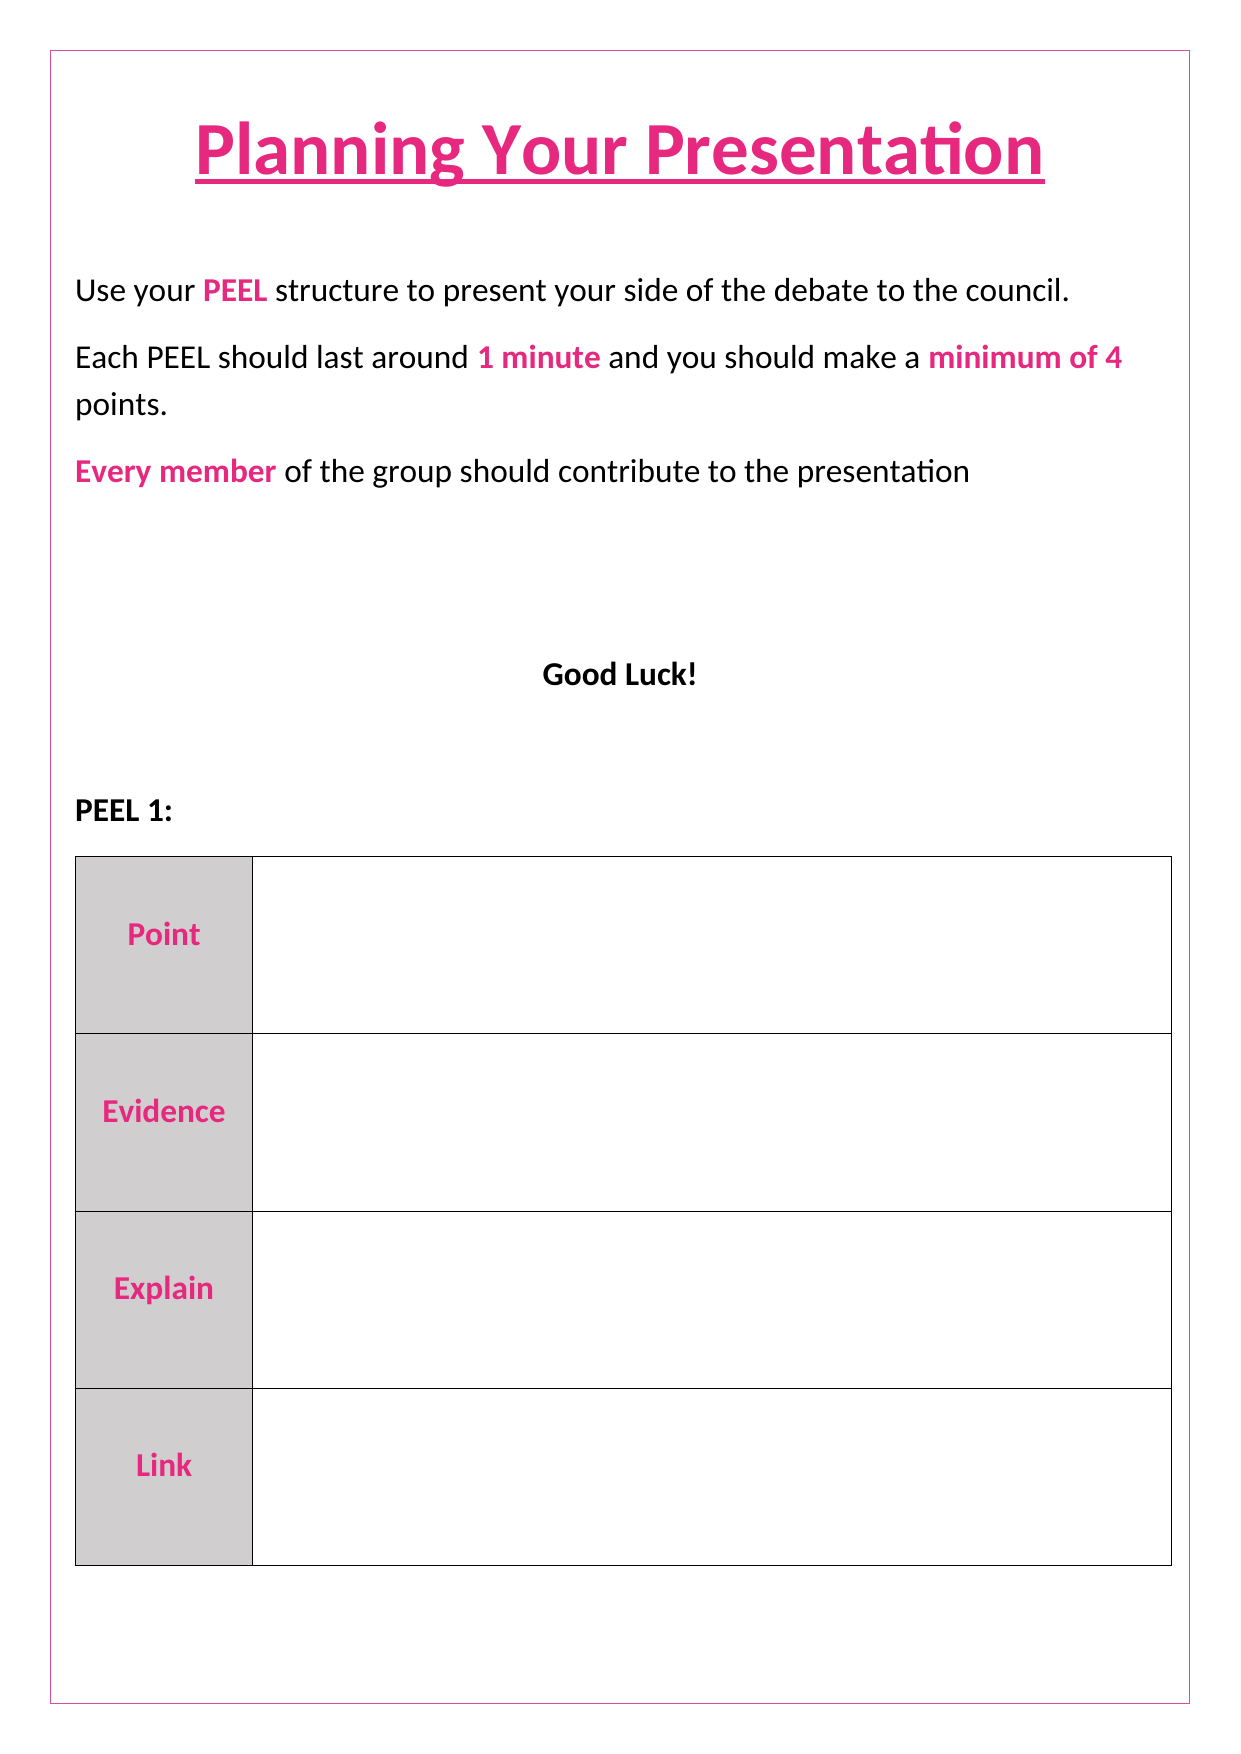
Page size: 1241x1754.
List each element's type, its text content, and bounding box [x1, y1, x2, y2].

text Each PEEL should last around 1 minute and you should make a minimum of 4 points. [75, 336, 1165, 424]
table_cell Link [76, 1389, 252, 1565]
table_cell [253, 1034, 1171, 1211]
table_cell Evidence [76, 1034, 252, 1211]
table_cell [253, 1212, 1171, 1388]
text Use your PEEL structure to present your side of the debate to the council. [75, 268, 1165, 309]
table_cell Explain [76, 1212, 252, 1388]
table_header Point [76, 857, 252, 1033]
table_header [253, 857, 1171, 1033]
text Good Luck! [75, 653, 1165, 694]
text Planning Your Presentation [75, 102, 1165, 193]
text PEEL 1: [75, 788, 1165, 829]
table_cell [253, 1389, 1171, 1565]
text Every member of the group should contribute to the presentation [75, 451, 1165, 491]
